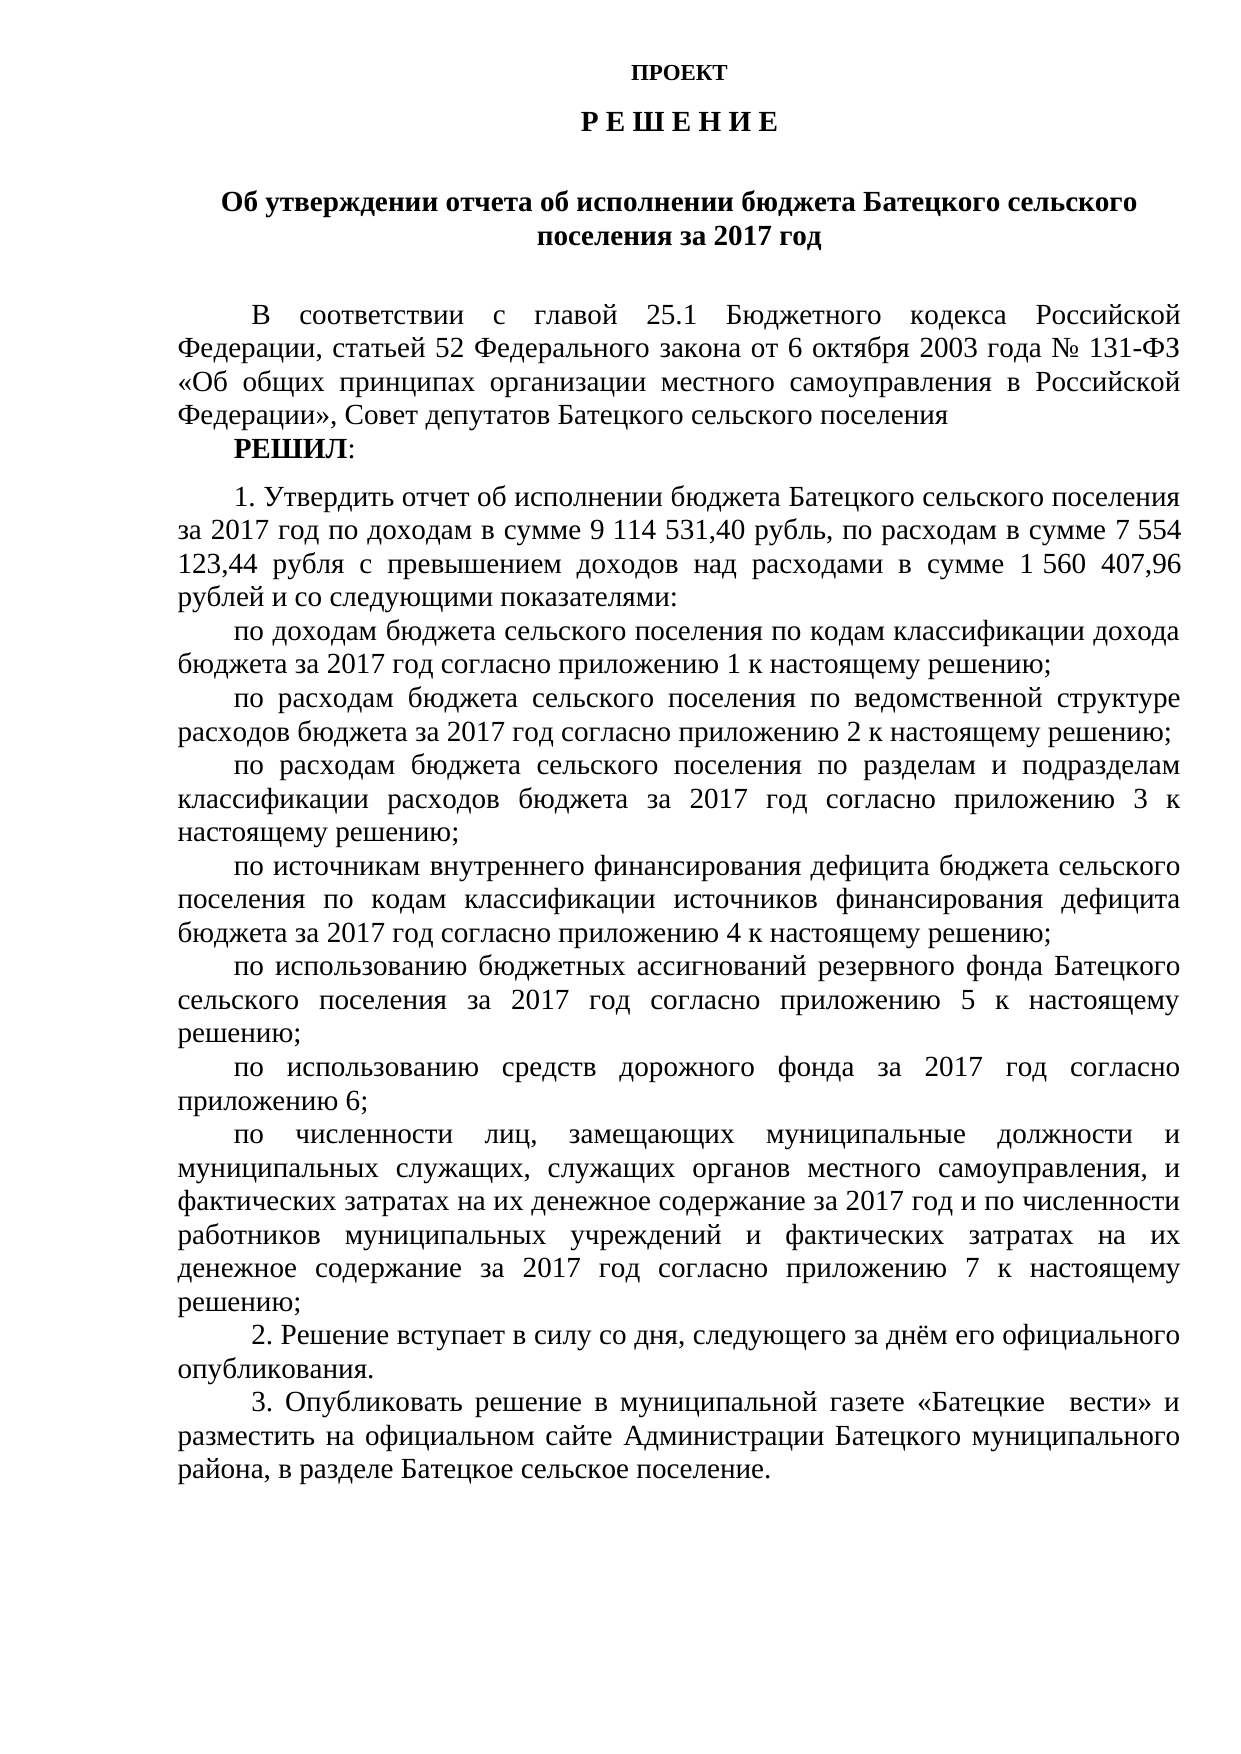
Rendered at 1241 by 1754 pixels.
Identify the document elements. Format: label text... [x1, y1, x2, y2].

text 1. Утвердить отчет об исполнении бюджета Батецкого сельского поселения за 2017 год по доходам в сумме 9 114 531,40 рубль, по расходам в сумме 7 554 123,44 рубля с превышением доходов над расходами в сумме 1 560 407,96 рублей и со следующими показателями: [177, 479, 1181, 613]
text РЕШИЛ: [177, 431, 1181, 464]
text 3. Опубликовать решение в муниципальной газете «Батецкие вести» и разместить на официальном сайте Администрации Батецкого муниципального района, в разделе Батецкое сельское поселение. [177, 1384, 1181, 1485]
title Об утверждении отчета об исполнении бюджета Батецкого сельского поселения за 2017 год [177, 184, 1181, 252]
text по источникам внутреннего финансирования дефицита бюджета сельского поселения по кодам классификации источников финансирования дефицита бюджета за 2017 год согласно приложению 4 к настоящему решению; [177, 848, 1181, 948]
text по расходам бюджета сельского поселения по разделам и подразделам классификации расходов бюджета за 2017 год согласно приложению 3 к настоящему решению; [177, 747, 1181, 848]
text по использованию средств дорожного фонда за 2017 год согласно приложению 6; [177, 1049, 1181, 1116]
text по доходам бюджета сельского поселения по кодам классификации дохода бюджета за 2017 год согласно приложению 1 к настоящему решению; [177, 613, 1181, 680]
text по расходам бюджета сельского поселения по ведомственной структуре расходов бюджета за 2017 год согласно приложению 2 к настоящему решению; [177, 680, 1181, 747]
text 2. Решение вступает в силу со дня, следующего за днём его официального опубликования. [177, 1317, 1181, 1384]
text ПРОЕКТ [177, 59, 1181, 85]
text по использованию бюджетных ассигнований резервного фонда Батецкого сельского поселения за 2017 год согласно приложению 5 к настоящему решению; [177, 948, 1181, 1049]
text по численности лиц, замещающих муниципальные должности и муниципальных служащих, служащих органов местного самоуправления, и фактических затратах на их денежное содержание за 2017 год и по численности работников муниципальных учреждений и фактических затратах на их денежное содержание за 2017 год согласно приложению 7 к настоящему решению; [177, 1116, 1181, 1317]
text В соответствии с главой 25.1 Бюджетного кодекса Российской Федерации, статьей 52 Федерального закона от 6 октября 2003 года № 131-ФЗ «Об общих принципах организации местного самоуправления в Российской Федерации», Совет депутатов Батецкого сельского поселения [177, 297, 1181, 431]
text Р Е Ш Е Н И Е [177, 104, 1181, 138]
